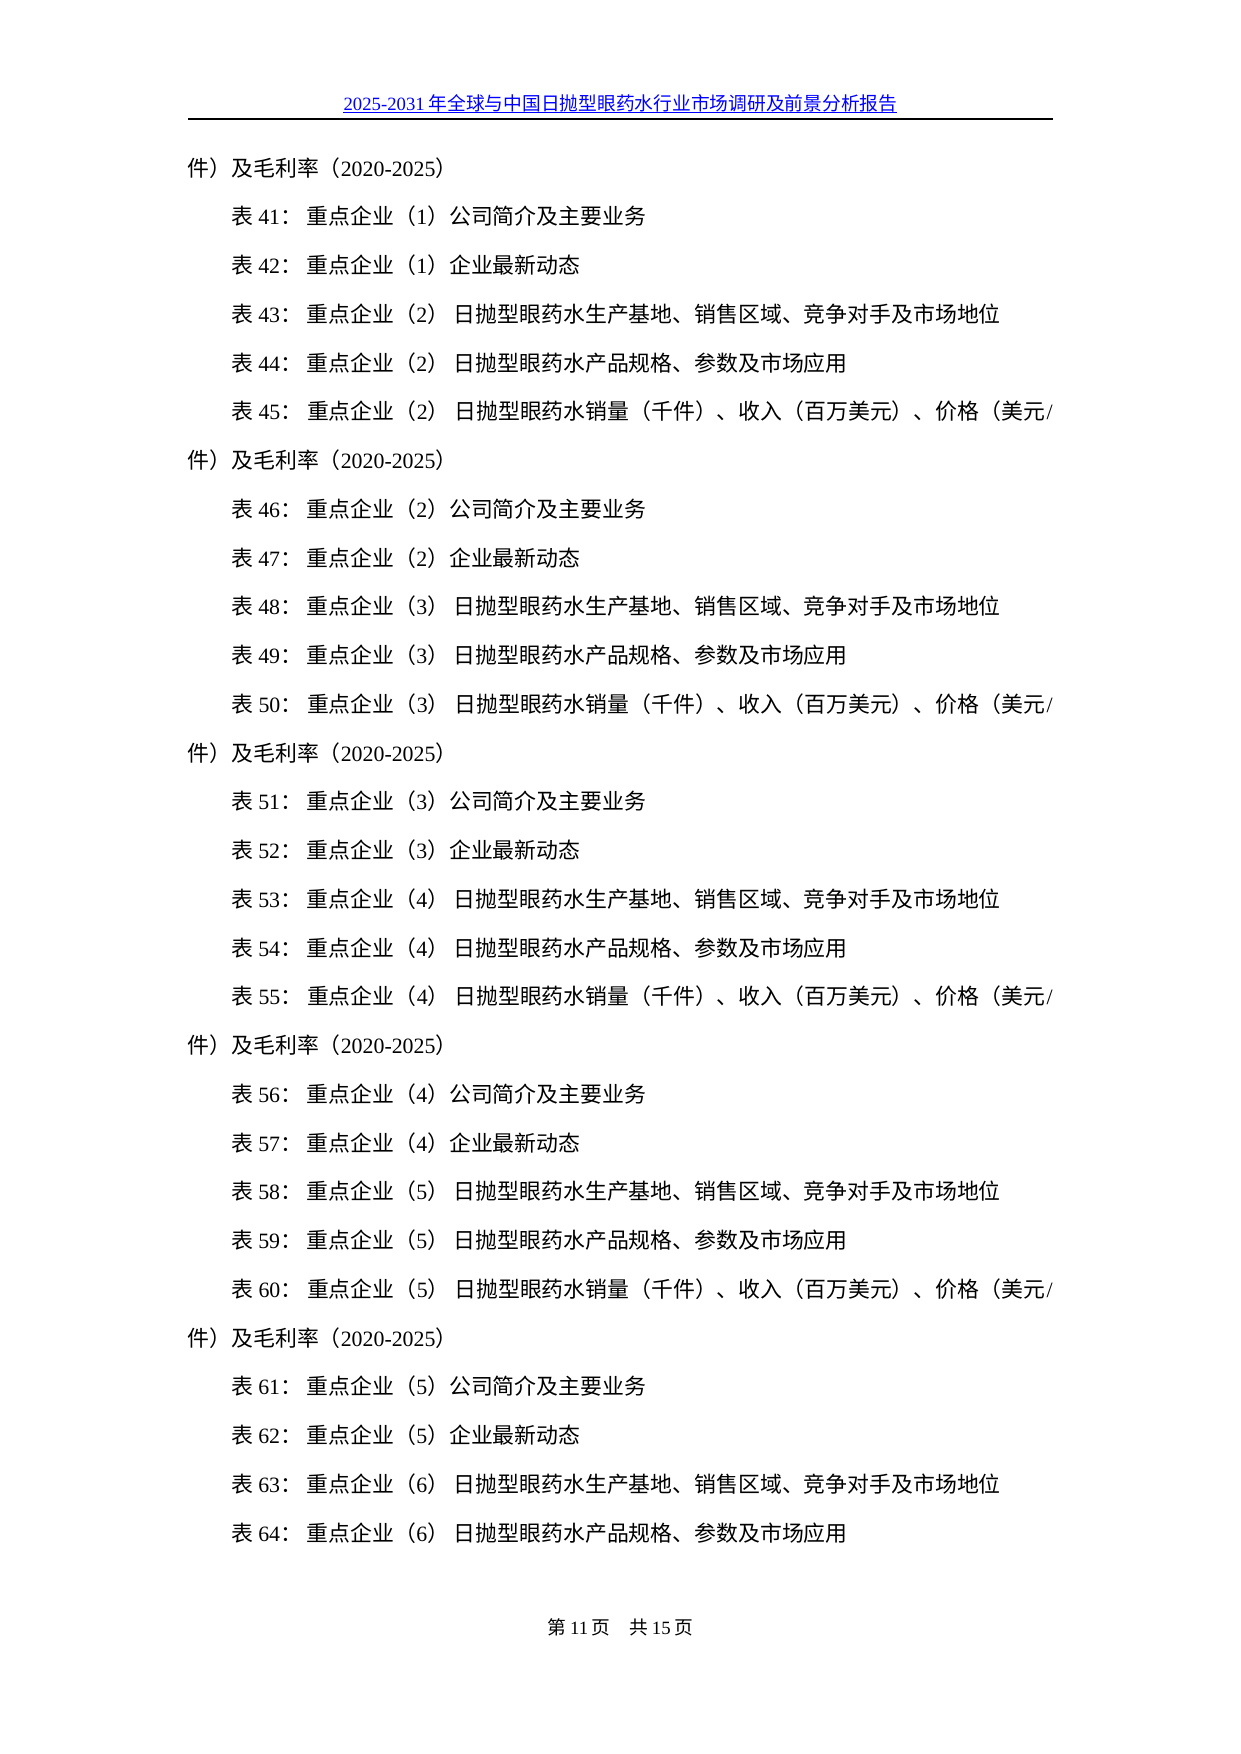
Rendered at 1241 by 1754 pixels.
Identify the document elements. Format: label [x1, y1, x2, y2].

text [187, 150, 1053, 1548]
